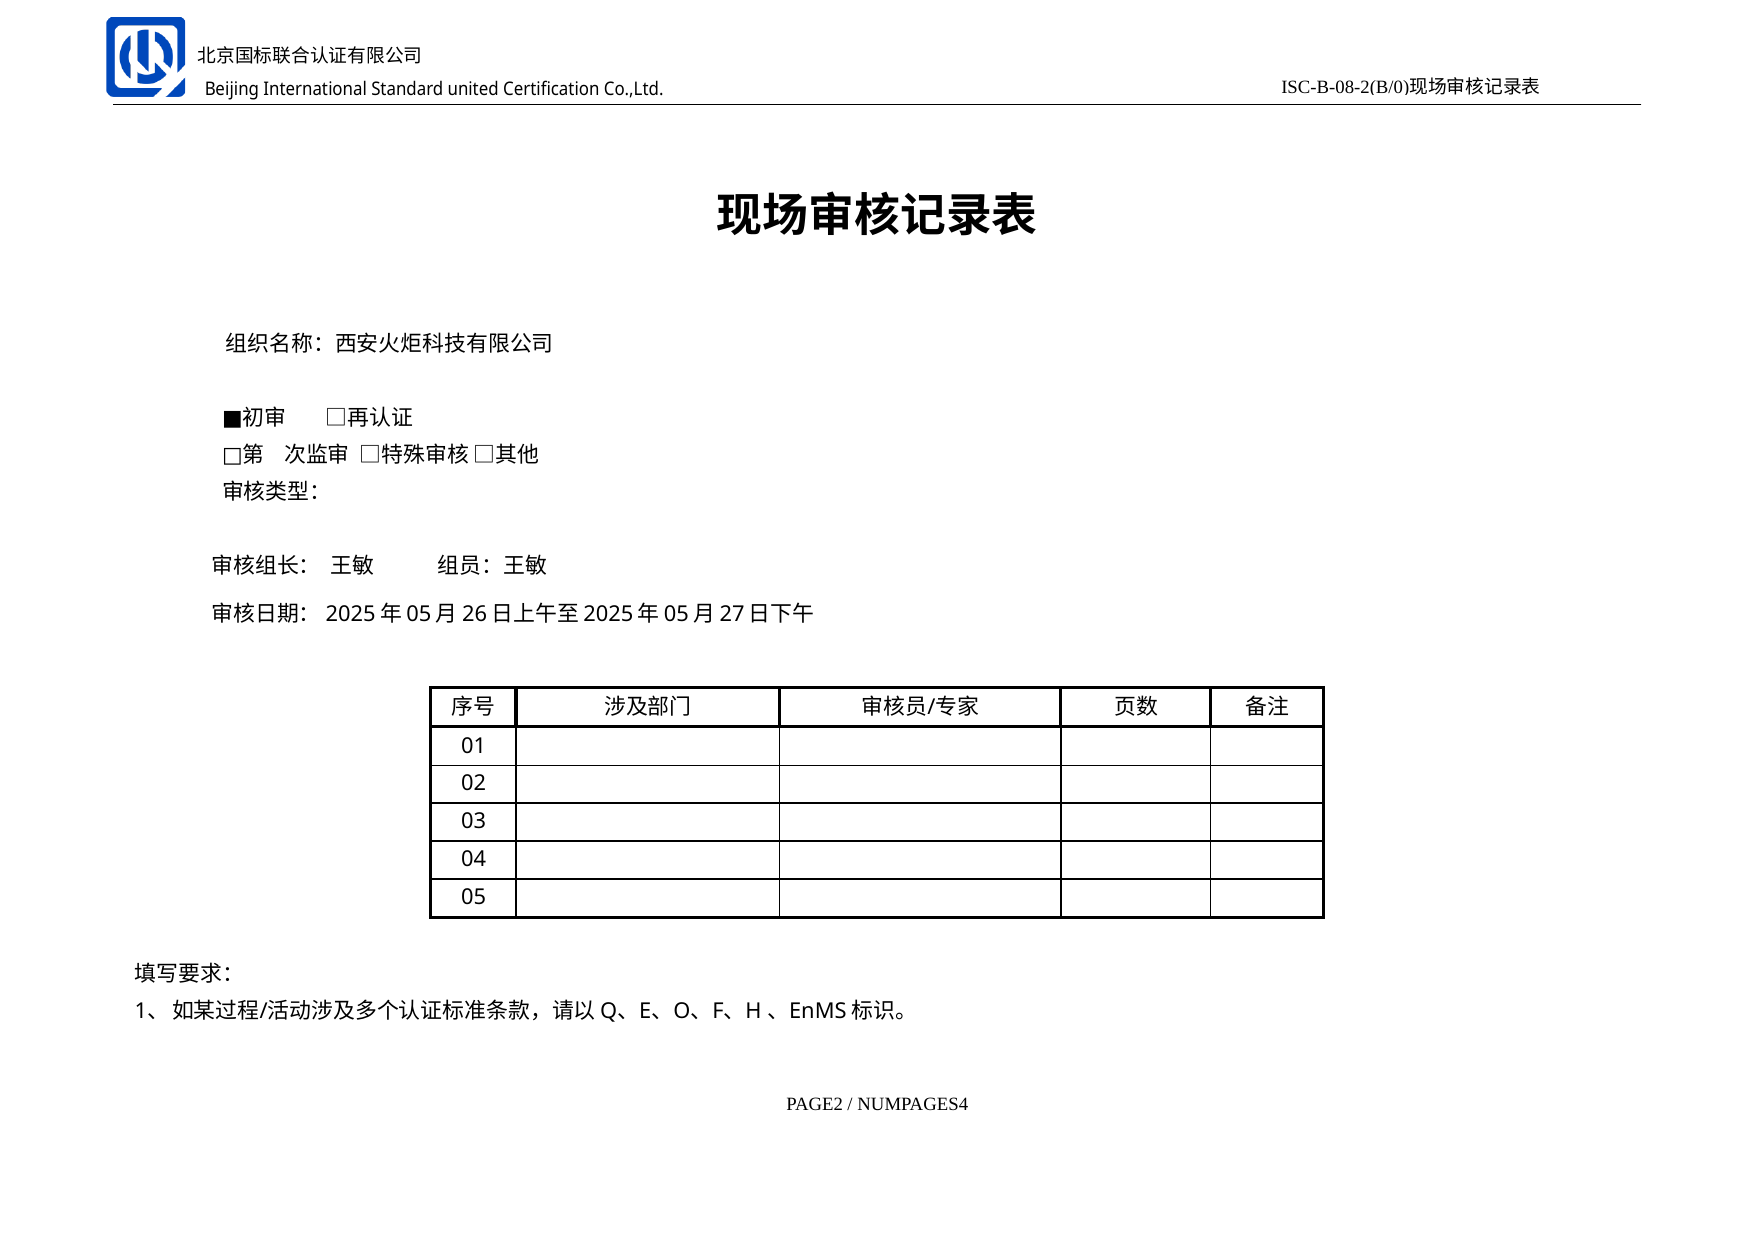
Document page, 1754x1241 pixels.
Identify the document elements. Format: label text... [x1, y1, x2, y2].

table_cell 05 [432, 880, 515, 916]
picture [106, 17, 186, 97]
list 如某过程/活动涉及多个认证标准条款，请以Q、E、O、F、H 、EnMS标识。 [134, 993, 1641, 1025]
text 现场审核记录表 [112, 163, 1641, 261]
table_cell [1062, 766, 1210, 802]
text 审核日期： 2025年05月26日上午至2025年05月27日下午 [112, 596, 1641, 628]
table_header 页数 [1062, 689, 1209, 725]
table_cell [1062, 728, 1210, 764]
text 审核组长： 王敏 组员：王敏 [112, 548, 1641, 580]
table_header 序号 [432, 689, 514, 725]
text 填写要求： [112, 956, 1641, 988]
table_cell [517, 728, 779, 764]
table_cell 03 [432, 804, 515, 840]
table_cell 01 [432, 728, 515, 764]
table_cell [517, 804, 779, 840]
table_cell [1062, 804, 1210, 840]
text ■初审 □再认证 [112, 399, 1641, 432]
table_header 涉及部门 [518, 689, 778, 725]
table_cell [780, 728, 1060, 764]
text 组织名称：西安火炬科技有限公司 [112, 326, 1641, 358]
table_cell [1211, 766, 1322, 802]
table_cell [780, 880, 1060, 916]
table_cell [780, 804, 1060, 840]
table_cell [1211, 842, 1322, 878]
table_cell [517, 842, 779, 878]
table_cell 02 [432, 766, 515, 802]
table_header 审核员/专家 [781, 689, 1059, 725]
table_cell [517, 766, 779, 802]
table_cell [517, 880, 779, 916]
text □第 次监审 □特殊审核 □其他 [112, 436, 1641, 469]
table_cell [1062, 842, 1210, 878]
table_cell [1211, 804, 1322, 840]
table_cell [780, 766, 1060, 802]
table_cell [1211, 880, 1322, 916]
table_cell 04 [432, 842, 515, 878]
table_cell [1211, 728, 1322, 764]
text 审核类型： [112, 473, 1641, 506]
table_cell [1062, 880, 1210, 916]
table_cell [780, 842, 1060, 878]
table_header 备注 [1212, 689, 1322, 725]
